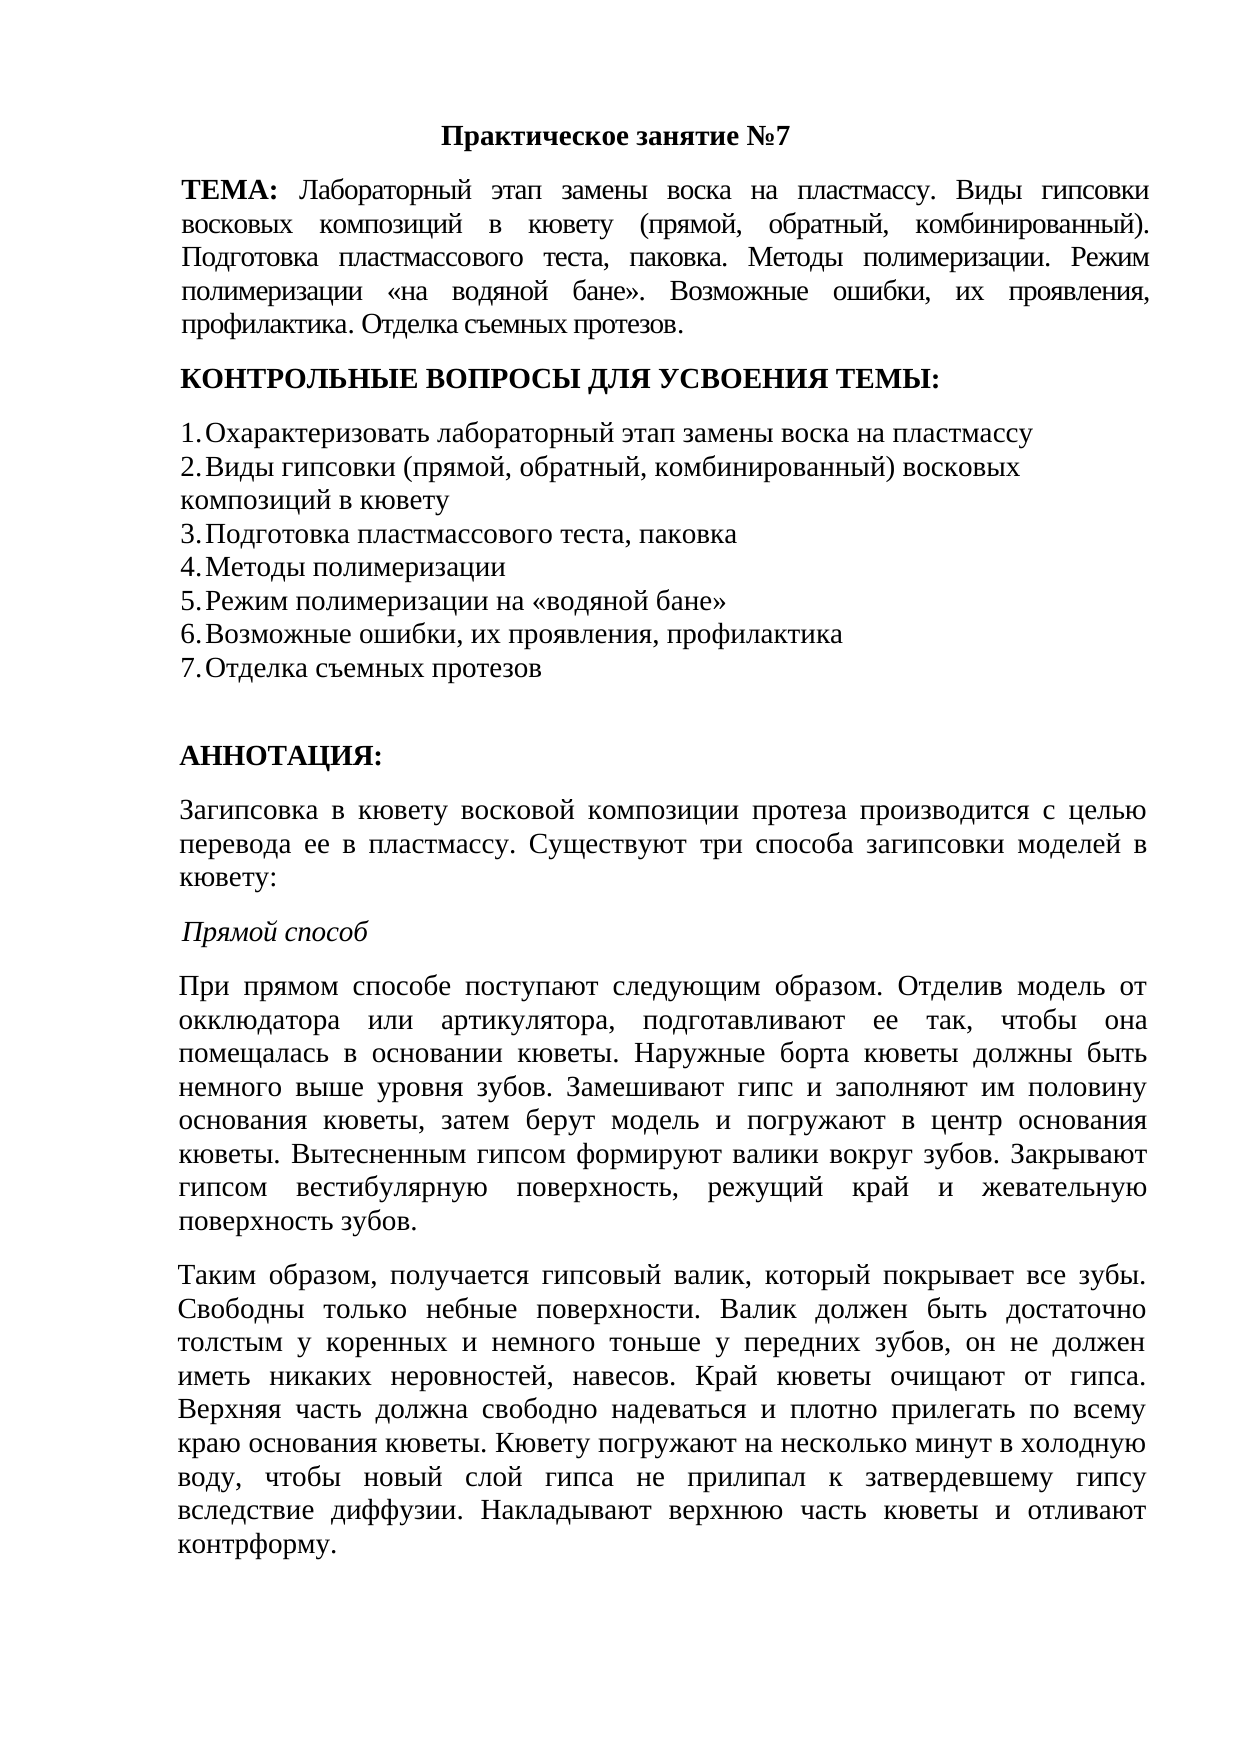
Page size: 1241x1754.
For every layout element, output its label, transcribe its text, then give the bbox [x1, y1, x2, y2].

text Загипсовка в кювету восковой композиции протеза производится с целью перевода ее в пластмассу. Существуют три способа загипсовки моделей в кювету: [179, 792, 1148, 893]
list Методы полимеризации [180, 549, 1152, 583]
text Прямой способ [182, 914, 1152, 947]
list Подготовка пластмассового теста, паковка [180, 516, 1152, 549]
list Виды гипсовки (прямой, обратный, комбинированный) восковых композиций в кювету [180, 449, 1152, 516]
text При прямом способе поступают следующим образом. Отделив модель от окклюдатора или артикулятора, подготавливают ее так, чтобы она помещалась в основании кюветы. Наружные борта кюветы должны быть немного выше уровня зубов. Замешивают гипс и заполняют им половину основания кюветы, затем берут модель и погружают в центр основания кюветы. Вытесненным гипсом формируют валики вокруг зубов. Закрывают гипсом вестибулярную поверхность, режущий край и жевательную поверхность зубов. [178, 968, 1148, 1237]
list Отделка съемных протезов [180, 650, 1152, 684]
text Пpактическое занятие №7 [178, 118, 1152, 152]
list Режим полимеризации на «водяной бане» [180, 583, 1152, 617]
list Охарактеризовать лабораторный этап замены воска на пластмассу [180, 415, 1152, 449]
text Таким образом, получается гипсовый валик, который покрывает все зубы. Свободны только небные поверхности. Валик должен быть достаточно толстым у коренных и немного тоньше у передних зубов, он не должен иметь никаких неровностей, навесов. Край кюветы очищают от гипса. Верхняя часть должна свободно надеваться и плотно прилегать по всему краю основания кюветы. Кювету погружают на несколько минут в холодную воду, чтобы новый слой гипса не прилипал к затвердевшему гипсу вследствие диффузии. Накладывают верхнюю часть кюветы и отливают контрформу. [177, 1257, 1147, 1559]
text КОНТРОЛЬНЫЕ ВОПРОСЫ ДЛЯ УСВОЕНИЯ ТЕМЫ: [180, 361, 1143, 394]
text ТЕМА: Лабораторный этап замены воска на пластмассу. Виды гипсовки восковых композиций в кювету (прямой, обратный, комбинированный). Подготовка пластмассового теста, паковка. Методы полимеризации. Режим полимеризации «на водяной бане». Возможные ошибки, их проявления, профилактика. Отделка съемных протезов. [181, 172, 1151, 340]
text АННОТАЦИЯ: [179, 738, 1152, 772]
list Возможные ошибки, их проявления, профилактика [180, 617, 1152, 650]
